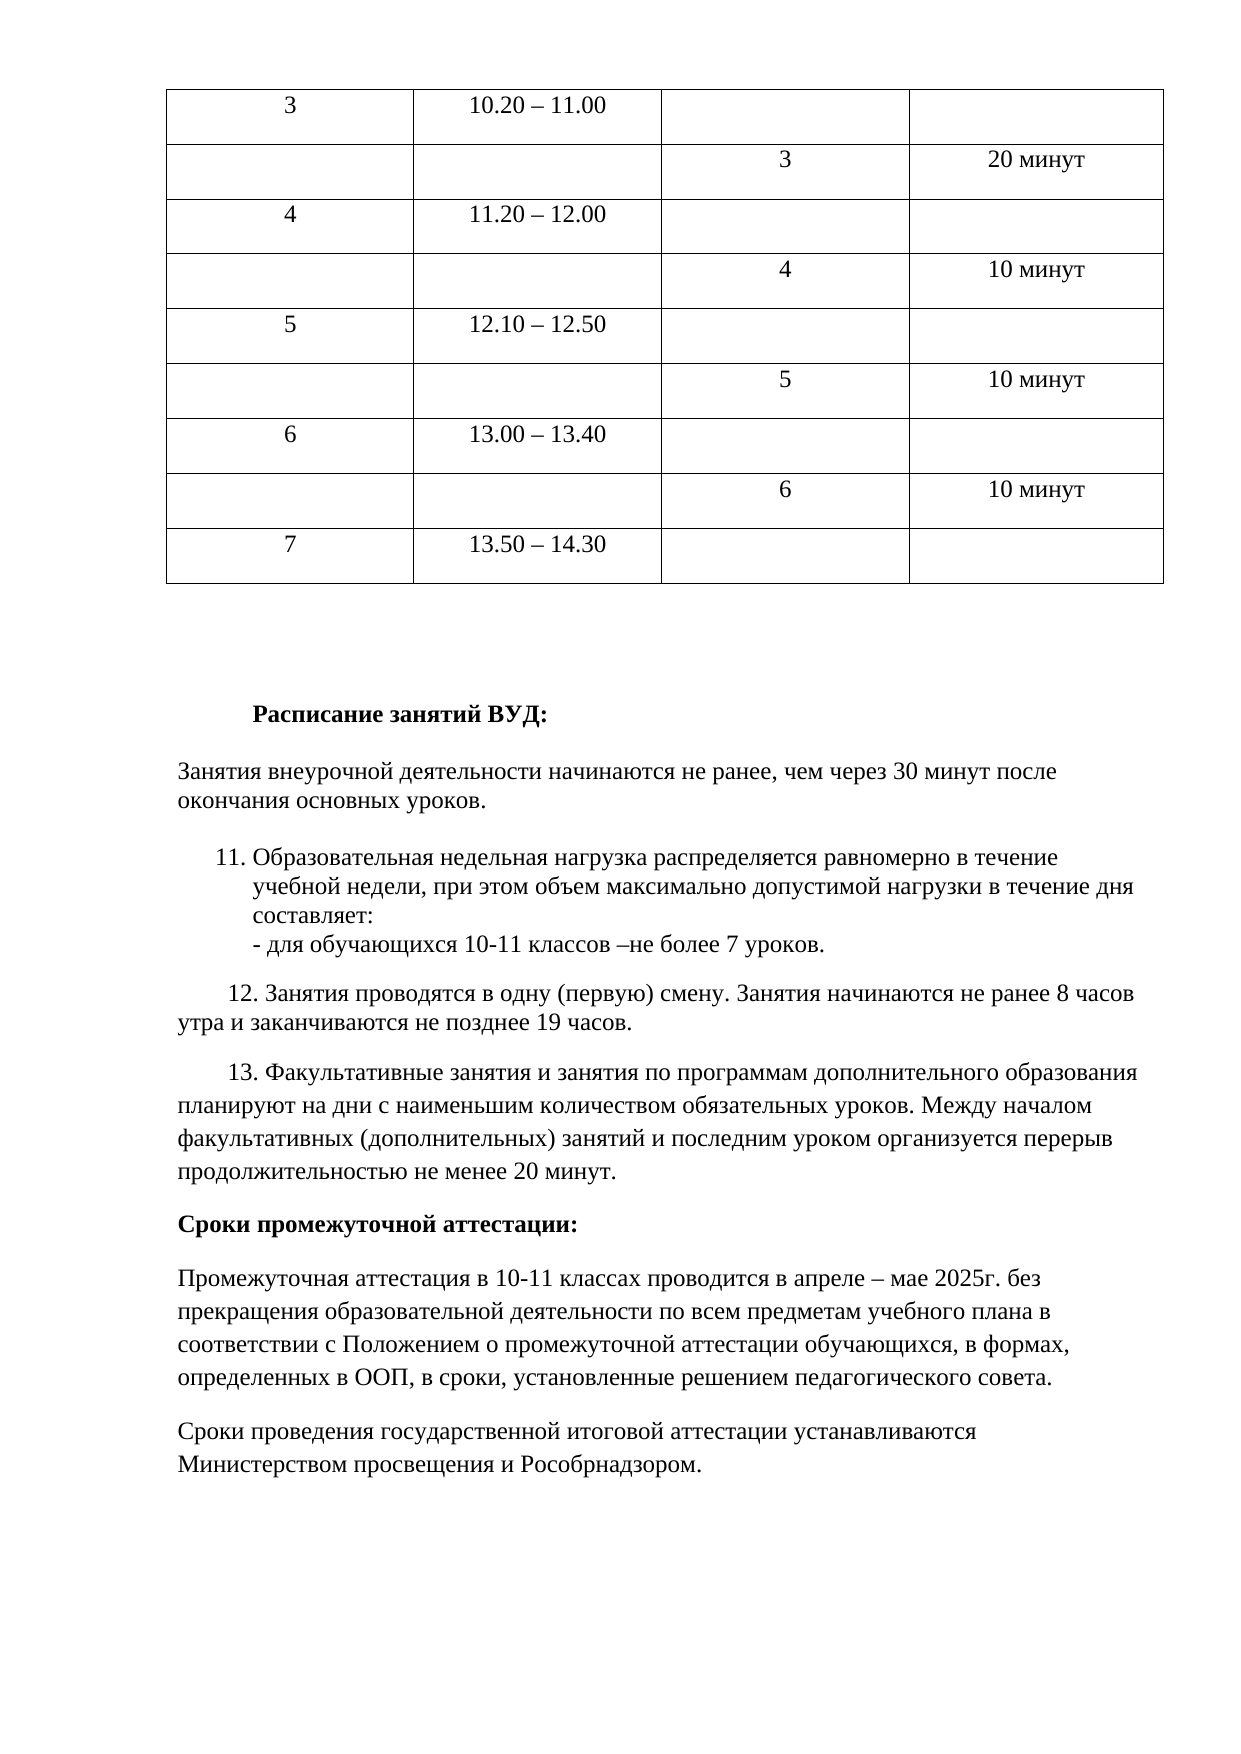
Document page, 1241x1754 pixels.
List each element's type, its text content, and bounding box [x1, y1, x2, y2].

table_cell 10 минут [910, 474, 1163, 528]
table_cell [167, 254, 413, 308]
table_cell [910, 309, 1163, 363]
table_cell 13.00 – 13.40 [414, 419, 661, 473]
table_cell 11.20 – 12.00 [414, 200, 661, 253]
text Сроки промежуточной аттестации: [177, 1209, 1152, 1238]
table_cell [662, 419, 909, 473]
table_cell 6 [167, 419, 413, 473]
table_cell 6 [662, 474, 909, 528]
table_cell [662, 529, 909, 583]
table_cell [910, 200, 1163, 253]
text Промежуточная аттестация в 10-11 классах проводится в апреле – мае 2025г. без прекращения образовательной деятельности по всем предметам учебного плана в соответствии с Положением о промежуточной аттестации обучающихся, в формах, определенных в ООП, в сроки, установленные решением педагогического совета. [177, 1263, 1152, 1391]
table_cell [167, 474, 413, 528]
table_cell [910, 529, 1163, 583]
table_cell [662, 200, 909, 253]
text Сроки проведения государственной итоговой аттестации устанавливаются Министерством просвещения и Рособрнадзором. [177, 1416, 1152, 1478]
table_cell 20 минут [910, 145, 1163, 198]
table_cell [167, 364, 413, 418]
table_cell [662, 90, 909, 143]
table_cell [414, 254, 661, 308]
table_cell [414, 364, 661, 418]
table_cell 4 [662, 254, 909, 308]
table_cell 13.50 – 14.30 [414, 529, 661, 583]
table_cell [167, 145, 413, 198]
table_cell 7 [167, 529, 413, 583]
text Занятия внеурочной деятельности начинаются не ранее, чем через 30 минут после окончания основных уроков. [480, 756, 1152, 814]
table_cell 10.20 – 11.00 [414, 90, 661, 143]
table_cell 5 [167, 309, 413, 363]
text 12. Занятия проводятся в одну (первую) смену. Занятия начинаются не ранее 8 часов утра и заканчиваются не позднее 19 часов. [177, 978, 1152, 1036]
table_cell [910, 419, 1163, 473]
table_cell [910, 90, 1163, 143]
text 13. Факультативные занятия и занятия по программам дополнительного образования планируют на дни с наименьшим количеством обязательных уроков. Между началом факультативных (дополнительных) занятий и последним уроком организуется перерыв продолжительностью не менее 20 минут. [177, 1057, 1152, 1184]
text - для обучающихся 10-11 классов –не более 7 уроков. [252, 929, 1152, 957]
table_cell [414, 145, 661, 198]
table_cell 12.10 – 12.50 [414, 309, 661, 363]
table_cell 10 минут [910, 254, 1163, 308]
table_cell 3 [167, 90, 413, 143]
table_cell 10 минут [910, 364, 1163, 418]
table_cell 5 [662, 364, 909, 418]
list Образовательная недельная нагрузка распределяется равномерно в течение учебной недели, при этом объем максимально допустимой нагрузки в течение дня составляет: [215, 842, 1152, 929]
table_cell 3 [662, 145, 909, 198]
text Расписание занятий ВУД: [252, 699, 1152, 727]
table_cell [662, 309, 909, 363]
table_cell [414, 474, 661, 528]
table_cell 4 [167, 200, 413, 253]
